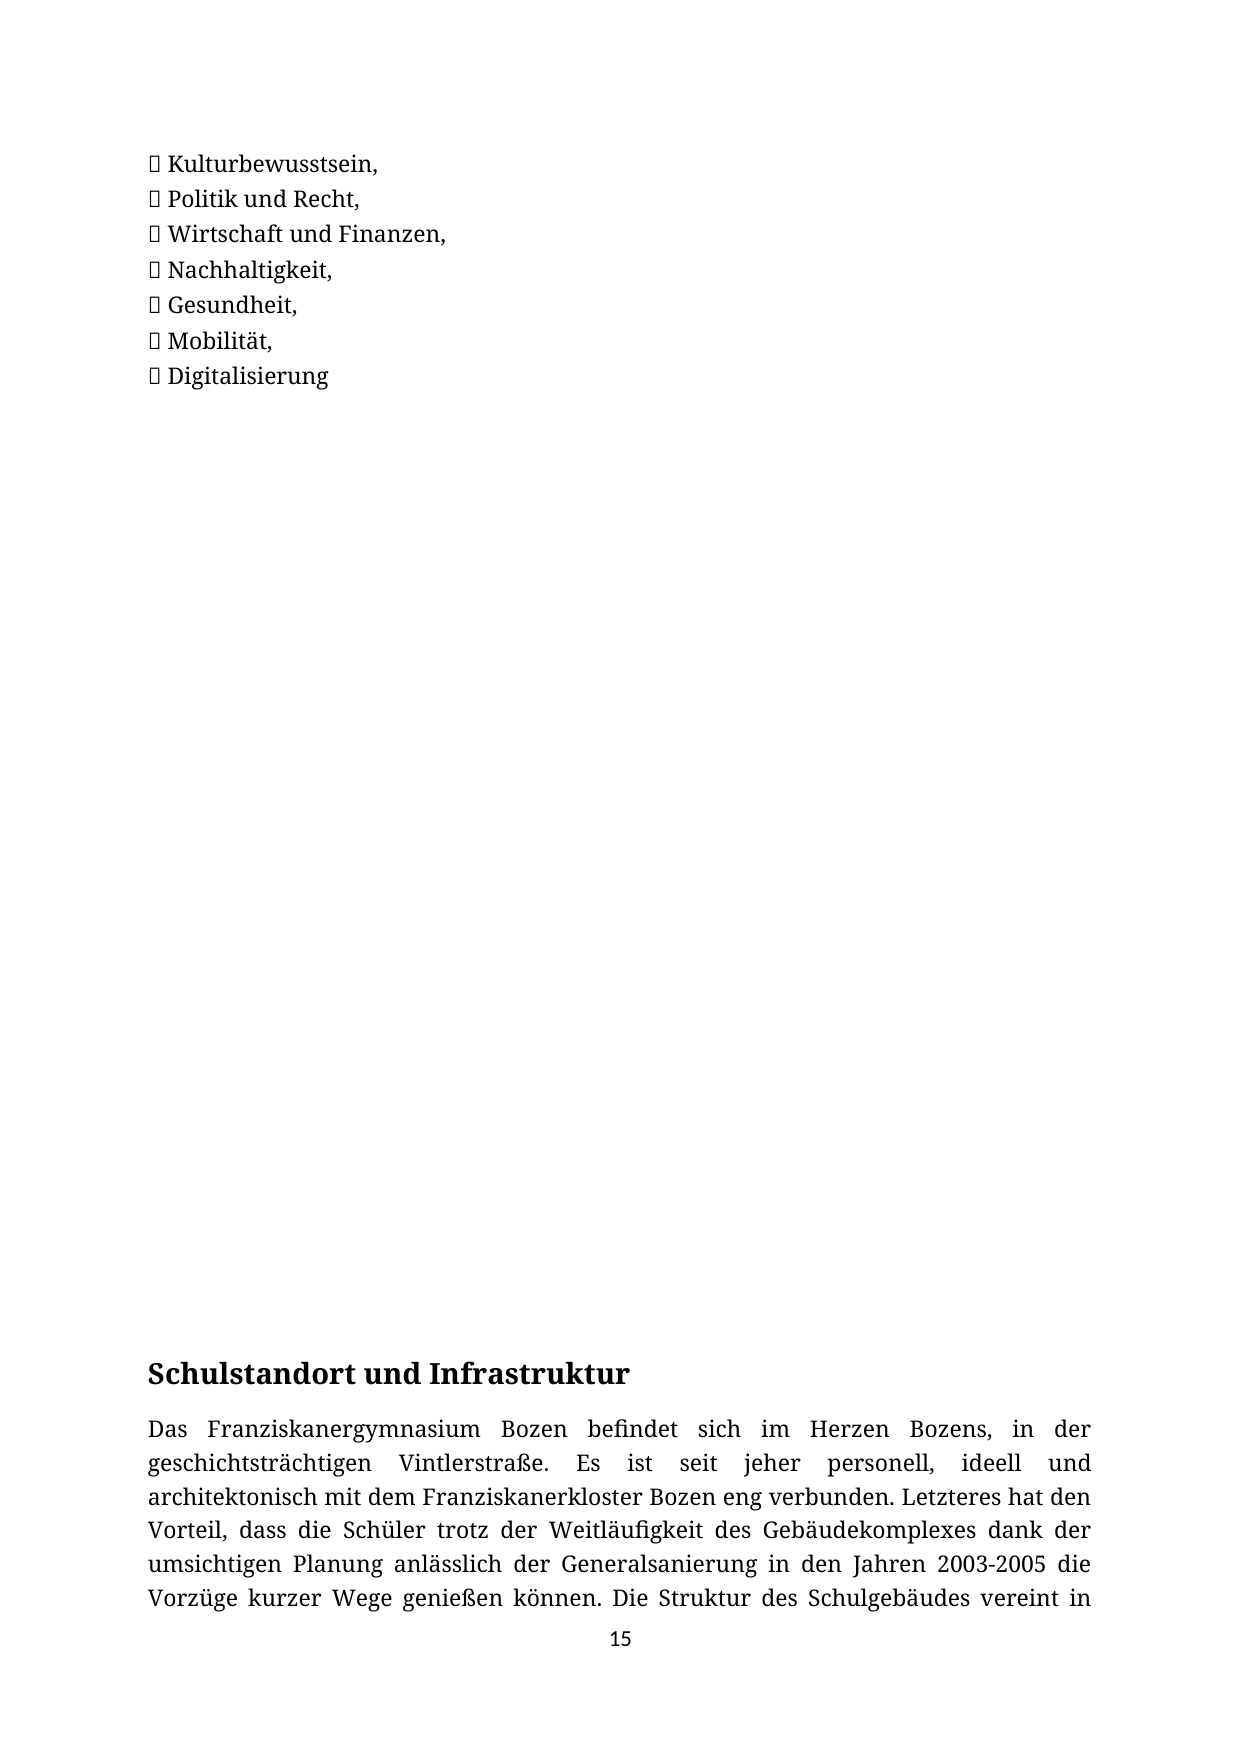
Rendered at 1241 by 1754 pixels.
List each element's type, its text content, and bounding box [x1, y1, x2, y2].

text  Wirtschaft und Finanzen, [148, 218, 1093, 250]
text  Digitalisierung [148, 360, 1093, 391]
text  Mobilität, [148, 325, 1093, 356]
text  Nachhaltigkeit, [148, 254, 1093, 285]
text  Kulturbewusstsein, [148, 148, 1093, 179]
text Schulstandort und Infrastruktur [148, 1353, 1093, 1393]
text  Politik und Recht, [148, 183, 1093, 214]
text  Gesundheit, [148, 289, 1093, 321]
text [148, 1413, 1093, 1613]
